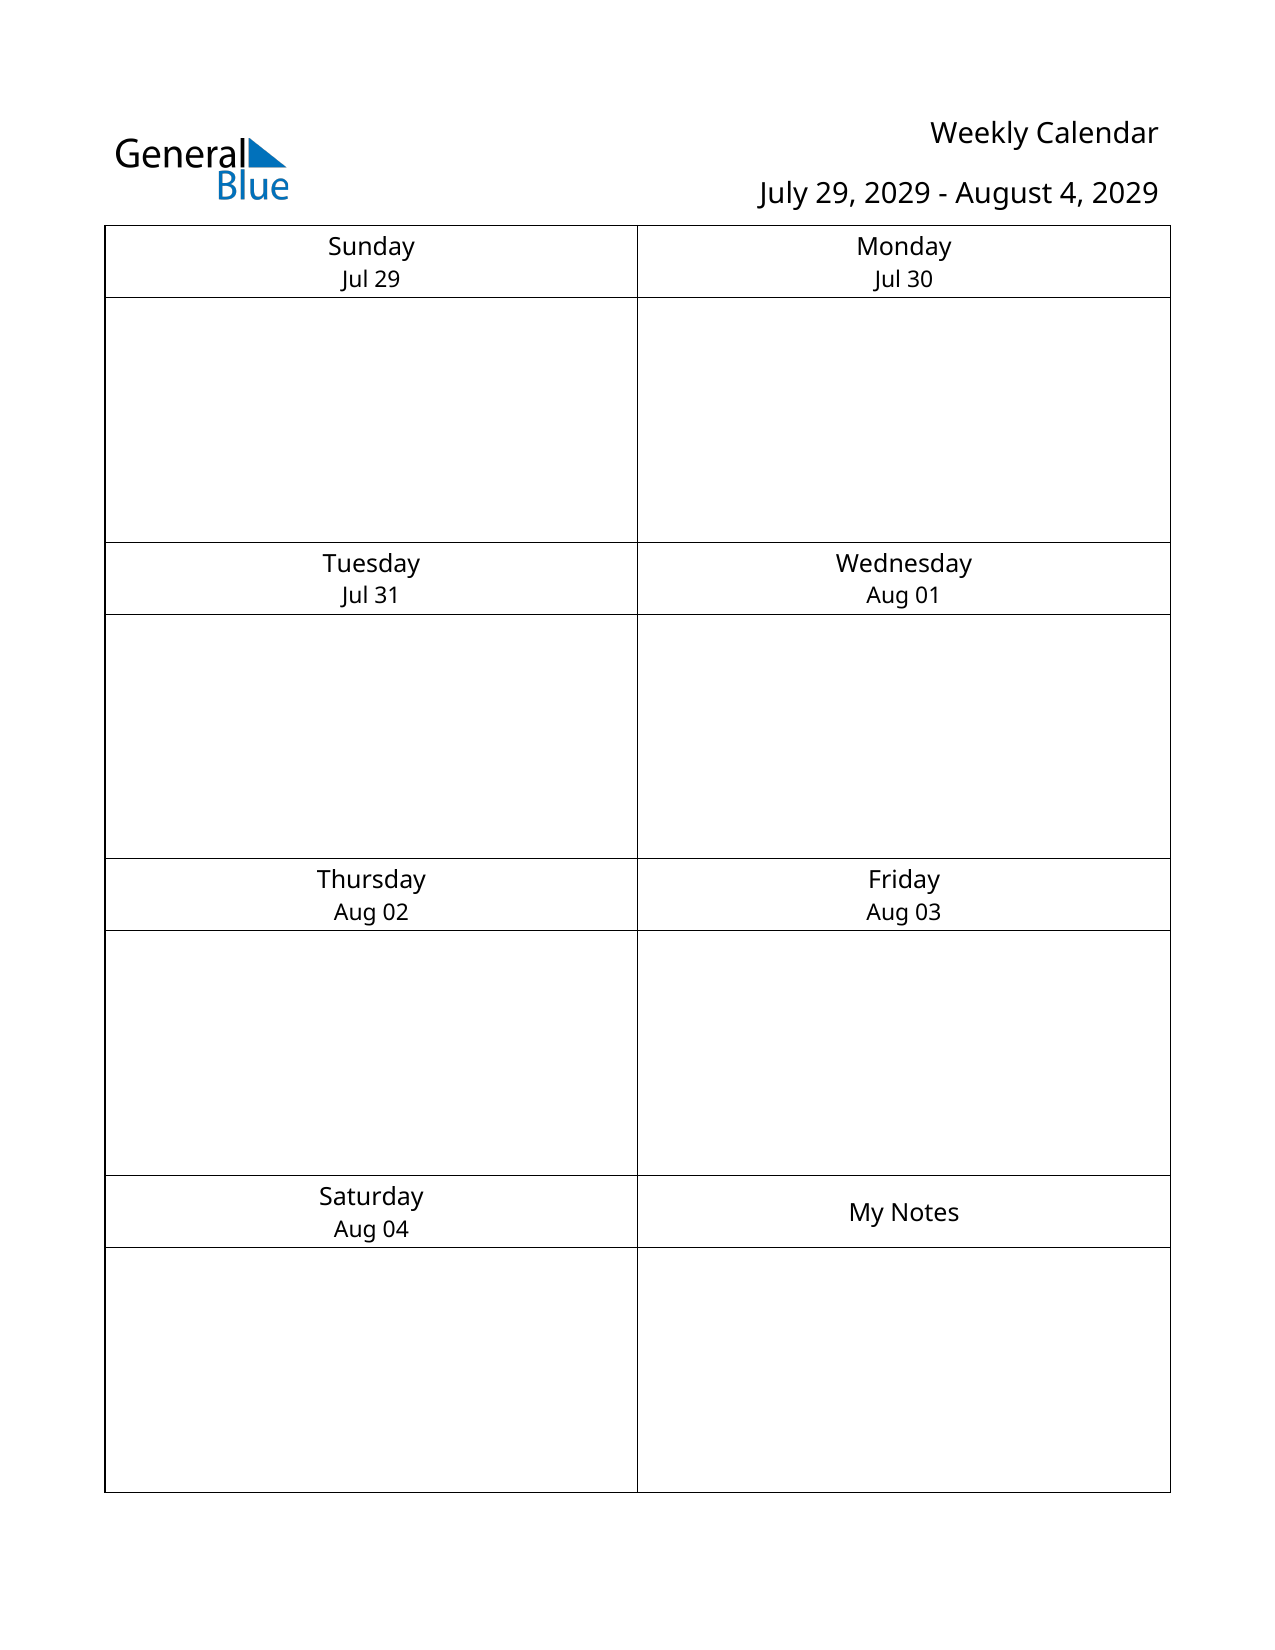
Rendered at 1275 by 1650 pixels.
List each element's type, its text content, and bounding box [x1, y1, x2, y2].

picture [116, 138, 289, 200]
table_cell Saturday Aug 04 [106, 1176, 637, 1247]
table_cell [106, 1248, 637, 1492]
table_cell [106, 931, 637, 1175]
table_cell Monday Jul 30 [638, 226, 1170, 297]
table_cell Tuesday Jul 31 [106, 543, 637, 613]
table_cell [638, 931, 1170, 1175]
table_cell Wednesday Aug 01 [638, 543, 1170, 613]
table_header [105, 113, 302, 225]
table_cell [106, 615, 637, 858]
table_cell My Notes [638, 1176, 1170, 1247]
table_header Weekly Calendar July 29, 2029 - August 4, 2029 [302, 113, 1170, 225]
table_cell Sunday Jul 29 [106, 226, 637, 297]
table_cell [106, 298, 637, 542]
table_cell [638, 1248, 1170, 1492]
table_cell [638, 298, 1170, 542]
table_cell Thursday Aug 02 [106, 859, 637, 930]
table_cell [638, 615, 1170, 858]
table_cell Friday Aug 03 [638, 859, 1170, 930]
